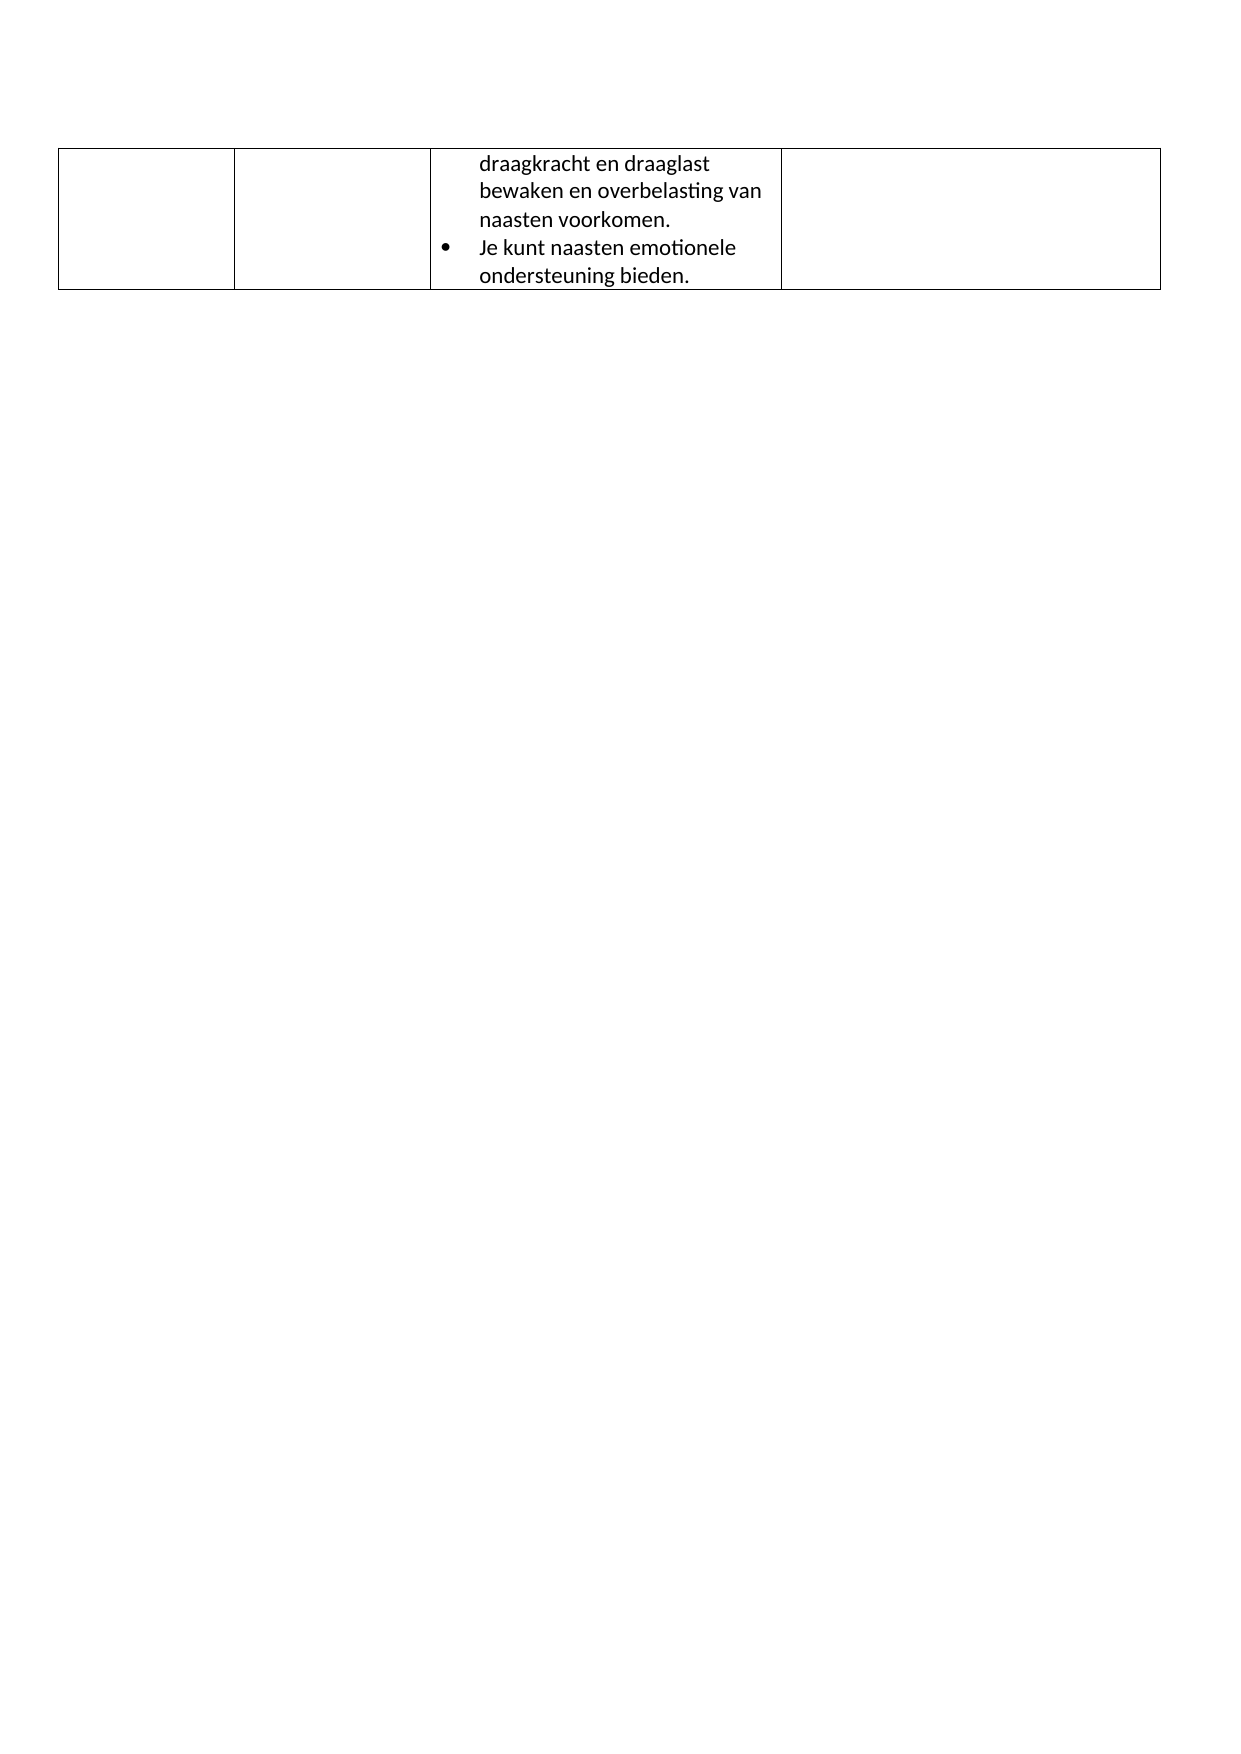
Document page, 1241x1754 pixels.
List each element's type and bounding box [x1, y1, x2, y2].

table_cell [59, 149, 234, 289]
table_cell [431, 149, 781, 289]
table_cell [235, 149, 430, 289]
table_cell [782, 149, 1160, 289]
